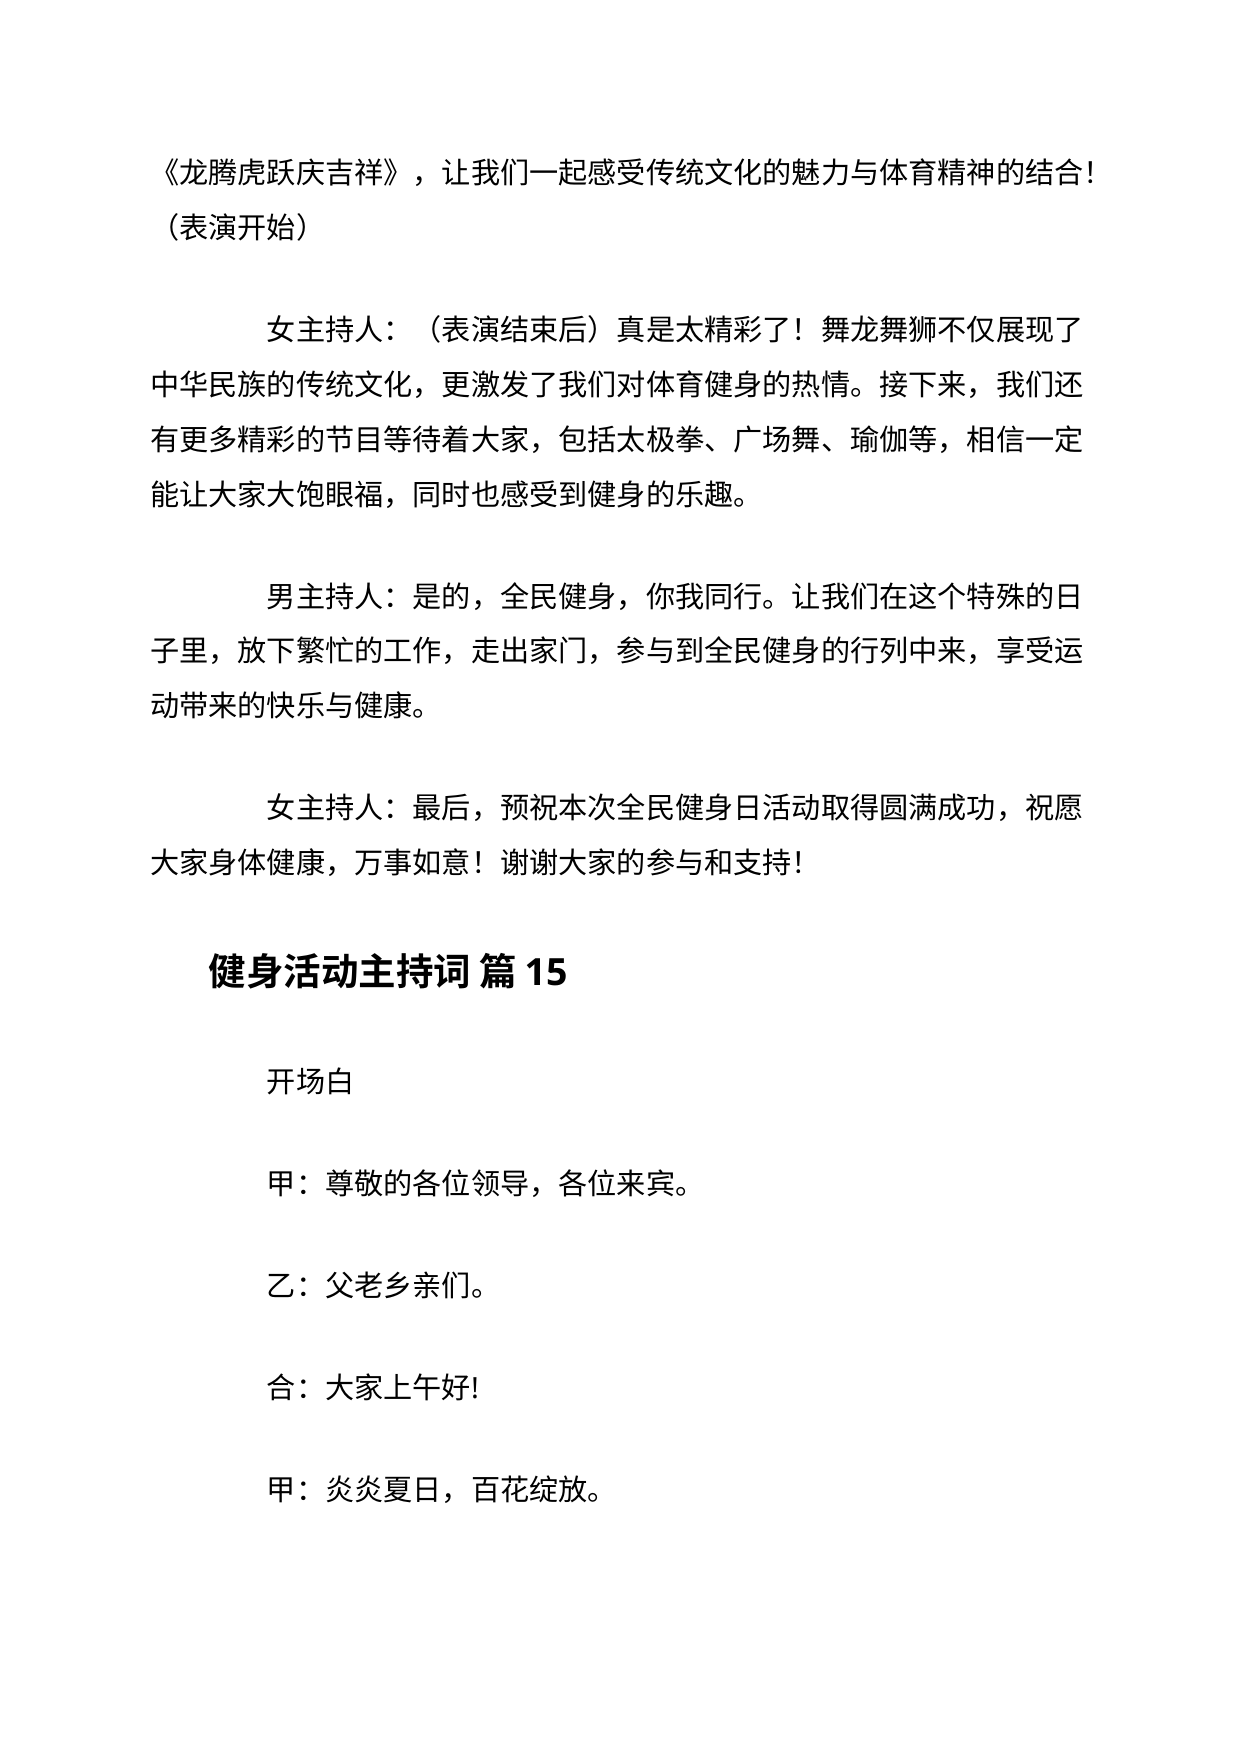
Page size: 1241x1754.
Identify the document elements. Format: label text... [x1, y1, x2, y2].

text 合：大家上午好! [150, 1364, 1090, 1407]
text 健身活动主持词 篇15 [150, 941, 1090, 996]
text 女主持人：最后，预祝本次全民健身日活动取得圆满成功，祝愿大家身体健康，万事如意！谢谢大家的参与和支持！ [150, 785, 1090, 882]
text 乙：父老乡亲们。 [150, 1262, 1090, 1305]
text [150, 150, 1090, 247]
text 甲：尊敬的各位领导，各位来宾。 [150, 1161, 1090, 1203]
text 开场白 [150, 1059, 1090, 1101]
text 女主持人：（表演结束后）真是太精彩了！舞龙舞狮不仅展现了中华民族的传统文化，更激发了我们对体育健身的热情。接下来，我们还有更多精彩的节目等待着大家，包括太极拳、广场舞、瑜伽等，相信一定能让大家大饱眼福，同时也感受到健身的乐趣。 [150, 307, 1090, 514]
text 男主持人：是的，全民健身，你我同行。让我们在这个特殊的日子里，放下繁忙的工作，走出家门，参与到全民健身的行列中来，享受运动带来的快乐与健康。 [150, 573, 1090, 725]
text 甲：炎炎夏日，百花绽放。 [150, 1466, 1090, 1508]
